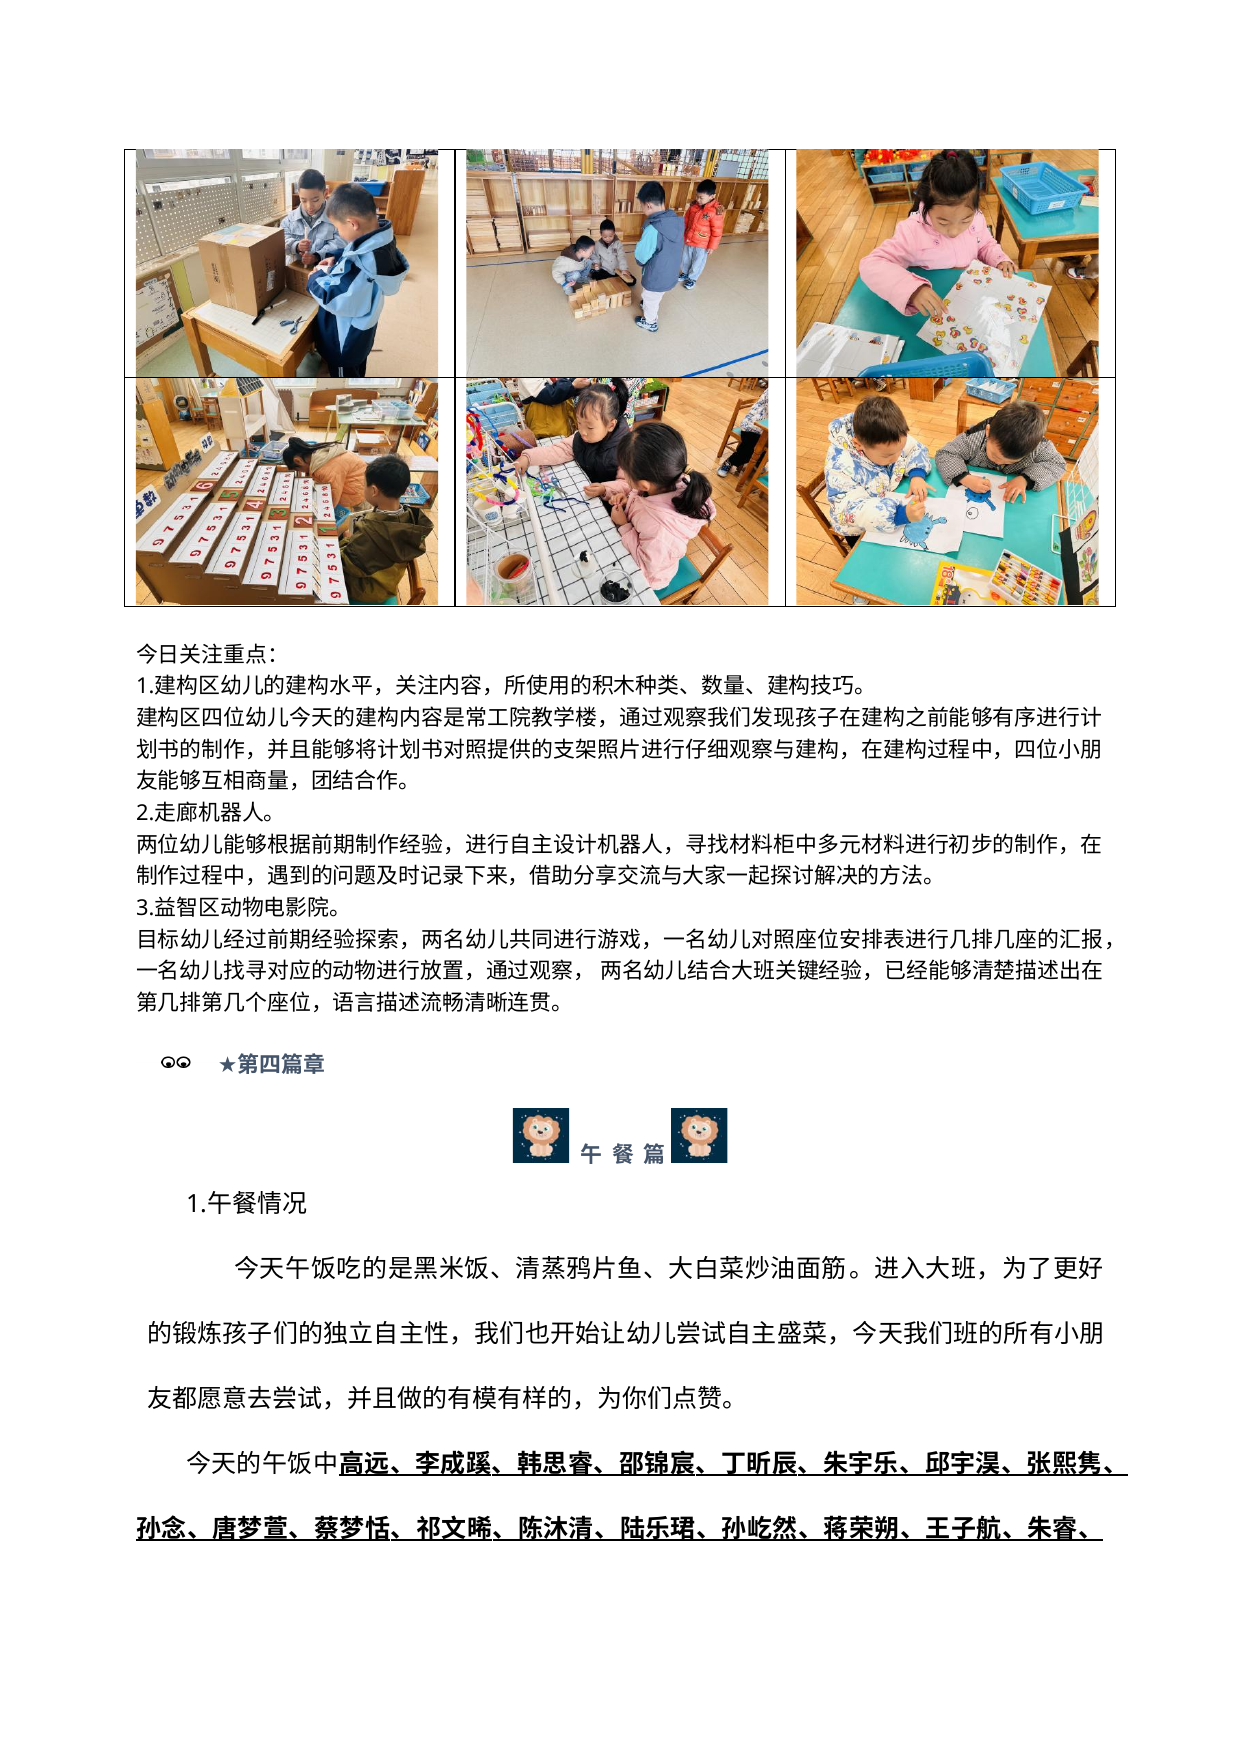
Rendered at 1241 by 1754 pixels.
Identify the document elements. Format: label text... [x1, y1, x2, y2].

table_cell [125, 378, 454, 606]
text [136, 1429, 1104, 1559]
picture [796, 378, 1099, 605]
table_header [439, 150, 454, 377]
text 今日关注重点： [136, 637, 1104, 668]
table_header [125, 150, 135, 377]
list 目标幼儿经过前期经验探索，两名幼儿共同进行游戏，一名幼儿对照座位安排表进行几排几座的汇报，一名幼儿找寻对应的动物进行放置，通过观察， 两名幼儿结合大班关键经验，已经能够清楚描述出在第几排第几个座位，语言描述流畅清晰连贯。 [136, 922, 1104, 1017]
table_header [456, 150, 466, 377]
text 1.午餐情况 [136, 1169, 1104, 1234]
picture [135, 1048, 218, 1073]
text ★第四篇章 [136, 1047, 1104, 1078]
table_header [1099, 150, 1115, 377]
picture [135, 149, 439, 377]
table_cell [786, 378, 1115, 606]
picture [796, 149, 1099, 377]
table_header [786, 150, 796, 377]
list 2.走廊机器人。 [136, 795, 1104, 827]
list 建构区四位幼儿今天的建构内容是常工院教学楼，通过观察我们发现孩子在建构之前能够有序进行计划书的制作，并且能够将计划书对照提供的支架照片进行仔细观察与建构，在建构过程中，四位小朋友能够互相商量，团结合作。 [136, 700, 1104, 795]
text 今天午饭吃的是黑米饭、清蒸鸦片鱼、大白菜炒油面筋。进入大班，为了更好的锻炼孩子们的独立自主性，我们也开始让幼儿尝试自主盛菜，今天我们班的所有小朋友都愿意去尝试，并且做的有模有样的，为你们点赞。 [147, 1234, 1104, 1429]
picture [671, 1108, 728, 1163]
picture [135, 378, 439, 605]
text 午 餐 篇 [136, 1108, 1104, 1169]
list 1.建构区幼儿的建构水平，关注内容，所使用的积木种类、数量、建构技巧。 [136, 668, 1104, 700]
table_header [769, 150, 785, 377]
table_cell [456, 378, 785, 606]
picture [512, 1108, 570, 1163]
picture [466, 378, 769, 605]
list 两位幼儿能够根据前期制作经验，进行自主设计机器人，寻找材料柜中多元材料进行初步的制作，在制作过程中，遇到的问题及时记录下来，借助分享交流与大家一起探讨解决的方法。 [136, 827, 1104, 890]
picture [466, 149, 769, 377]
list 3.益智区动物电影院。 [136, 890, 1104, 922]
